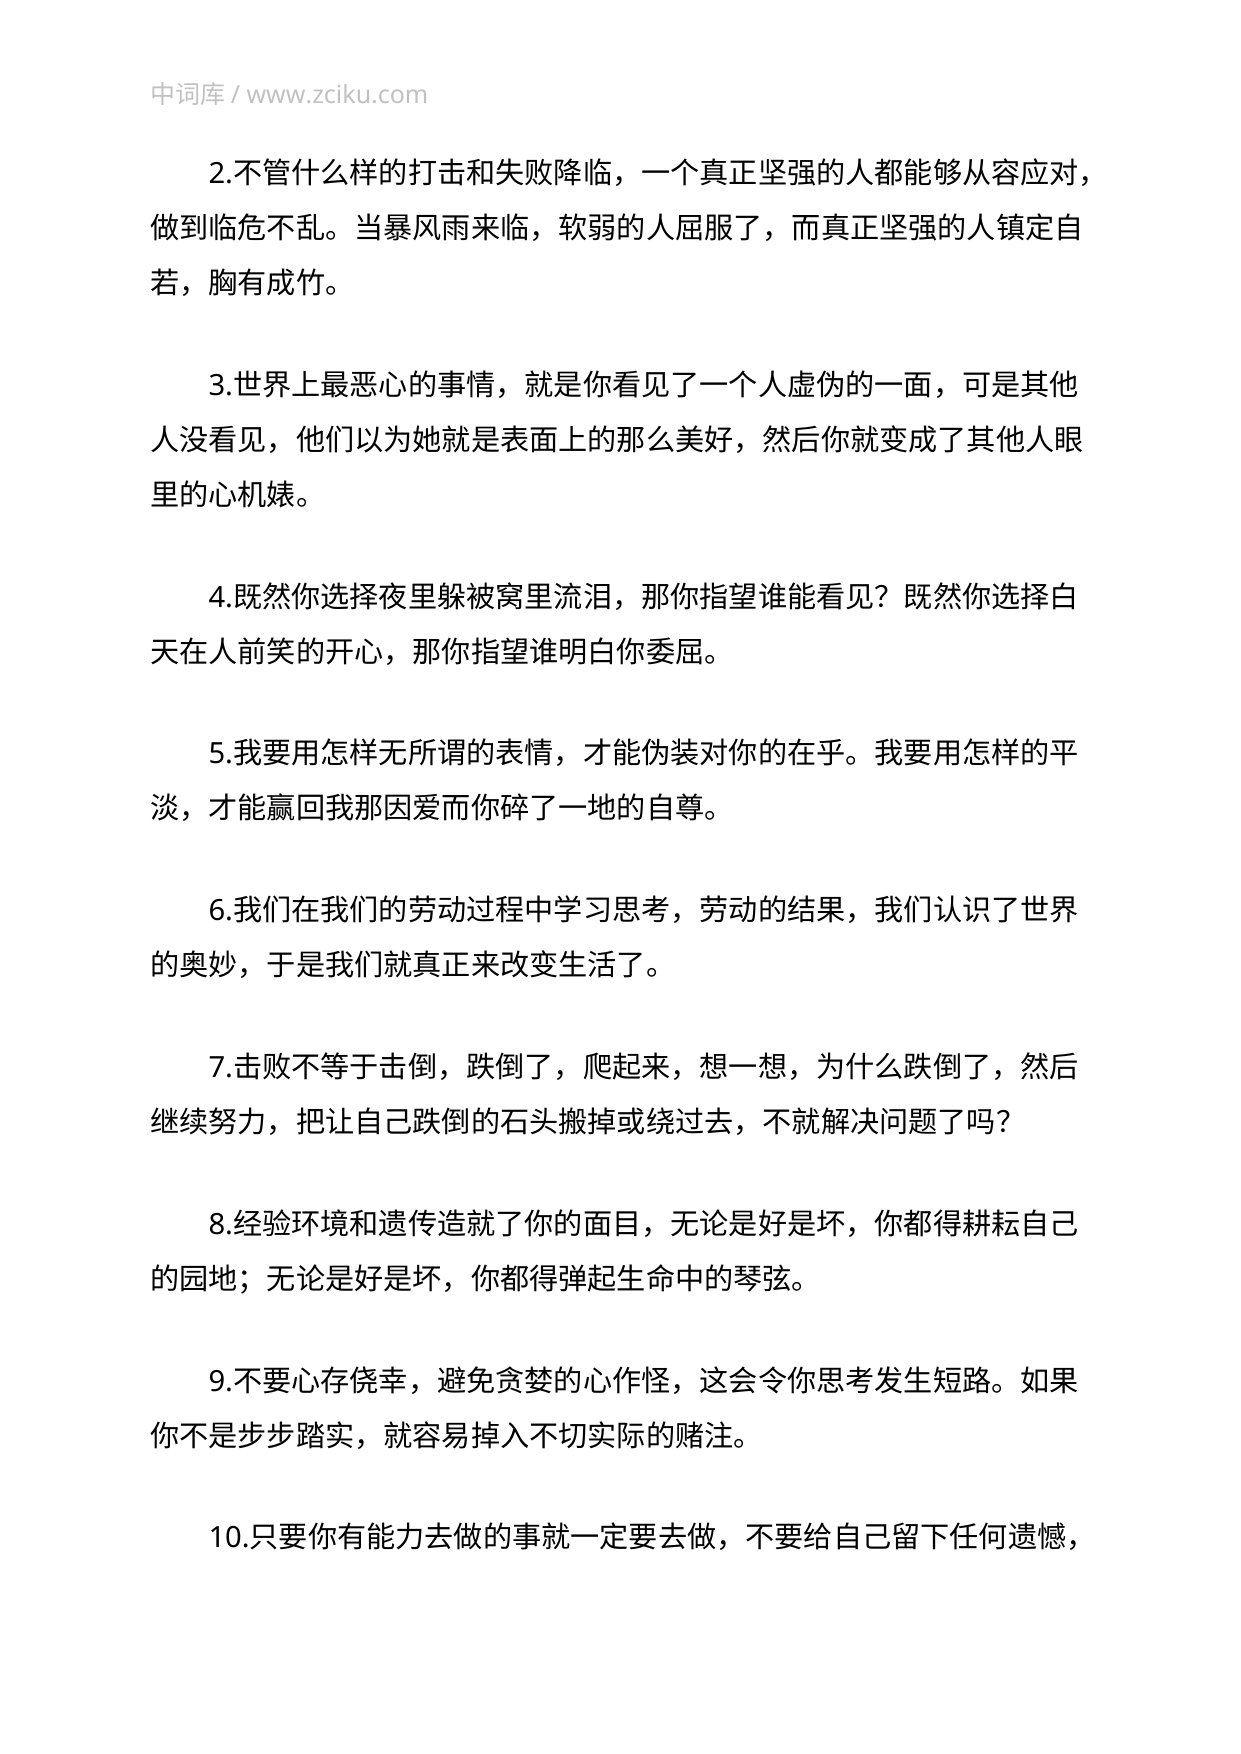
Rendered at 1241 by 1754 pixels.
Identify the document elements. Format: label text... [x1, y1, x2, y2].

text 6.我们在我们的劳动过程中学习思考，劳动的结果，我们认识了世界的奥妙，于是我们就真正来改变生活了。 [150, 887, 1090, 984]
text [150, 1514, 1090, 1556]
text 5.我要用怎样无所谓的表情，才能伪装对你的在乎。我要用怎样的平淡，才能赢回我那因爱而你碎了一地的自尊。 [150, 730, 1090, 827]
text 3.世界上最恶心的事情，就是你看见了一个人虚伪的一面，可是其他人没看见，他们以为她就是表面上的那么美好，然后你就变成了其他人眼里的心机婊。 [150, 362, 1090, 514]
text 2.不管什么样的打击和失败降临，一个真正坚强的人都能够从容应对，做到临危不乱。当暴风雨来临，软弱的人屈服了，而真正坚强的人镇定自若，胸有成竹。 [150, 150, 1090, 302]
text 9.不要心存侥幸，避免贪婪的心作怪，这会令你思考发生短路。如果你不是步步踏实，就容易掉入不切实际的赌注。 [150, 1357, 1090, 1454]
text 7.击败不等于击倒，跌倒了，爬起来，想一想，为什么跌倒了，然后继续努力，把让自己跌倒的石头搬掉或绕过去，不就解决问题了吗？ [150, 1044, 1090, 1141]
text 4.既然你选择夜里躲被窝里流泪，那你指望谁能看见？既然你选择白天在人前笑的开心，那你指望谁明白你委屈。 [150, 573, 1090, 671]
text 8.经验环境和遗传造就了你的面目，无论是好是坏，你都得耕耘自己的园地；无论是好是坏，你都得弹起生命中的琴弦。 [150, 1200, 1090, 1298]
